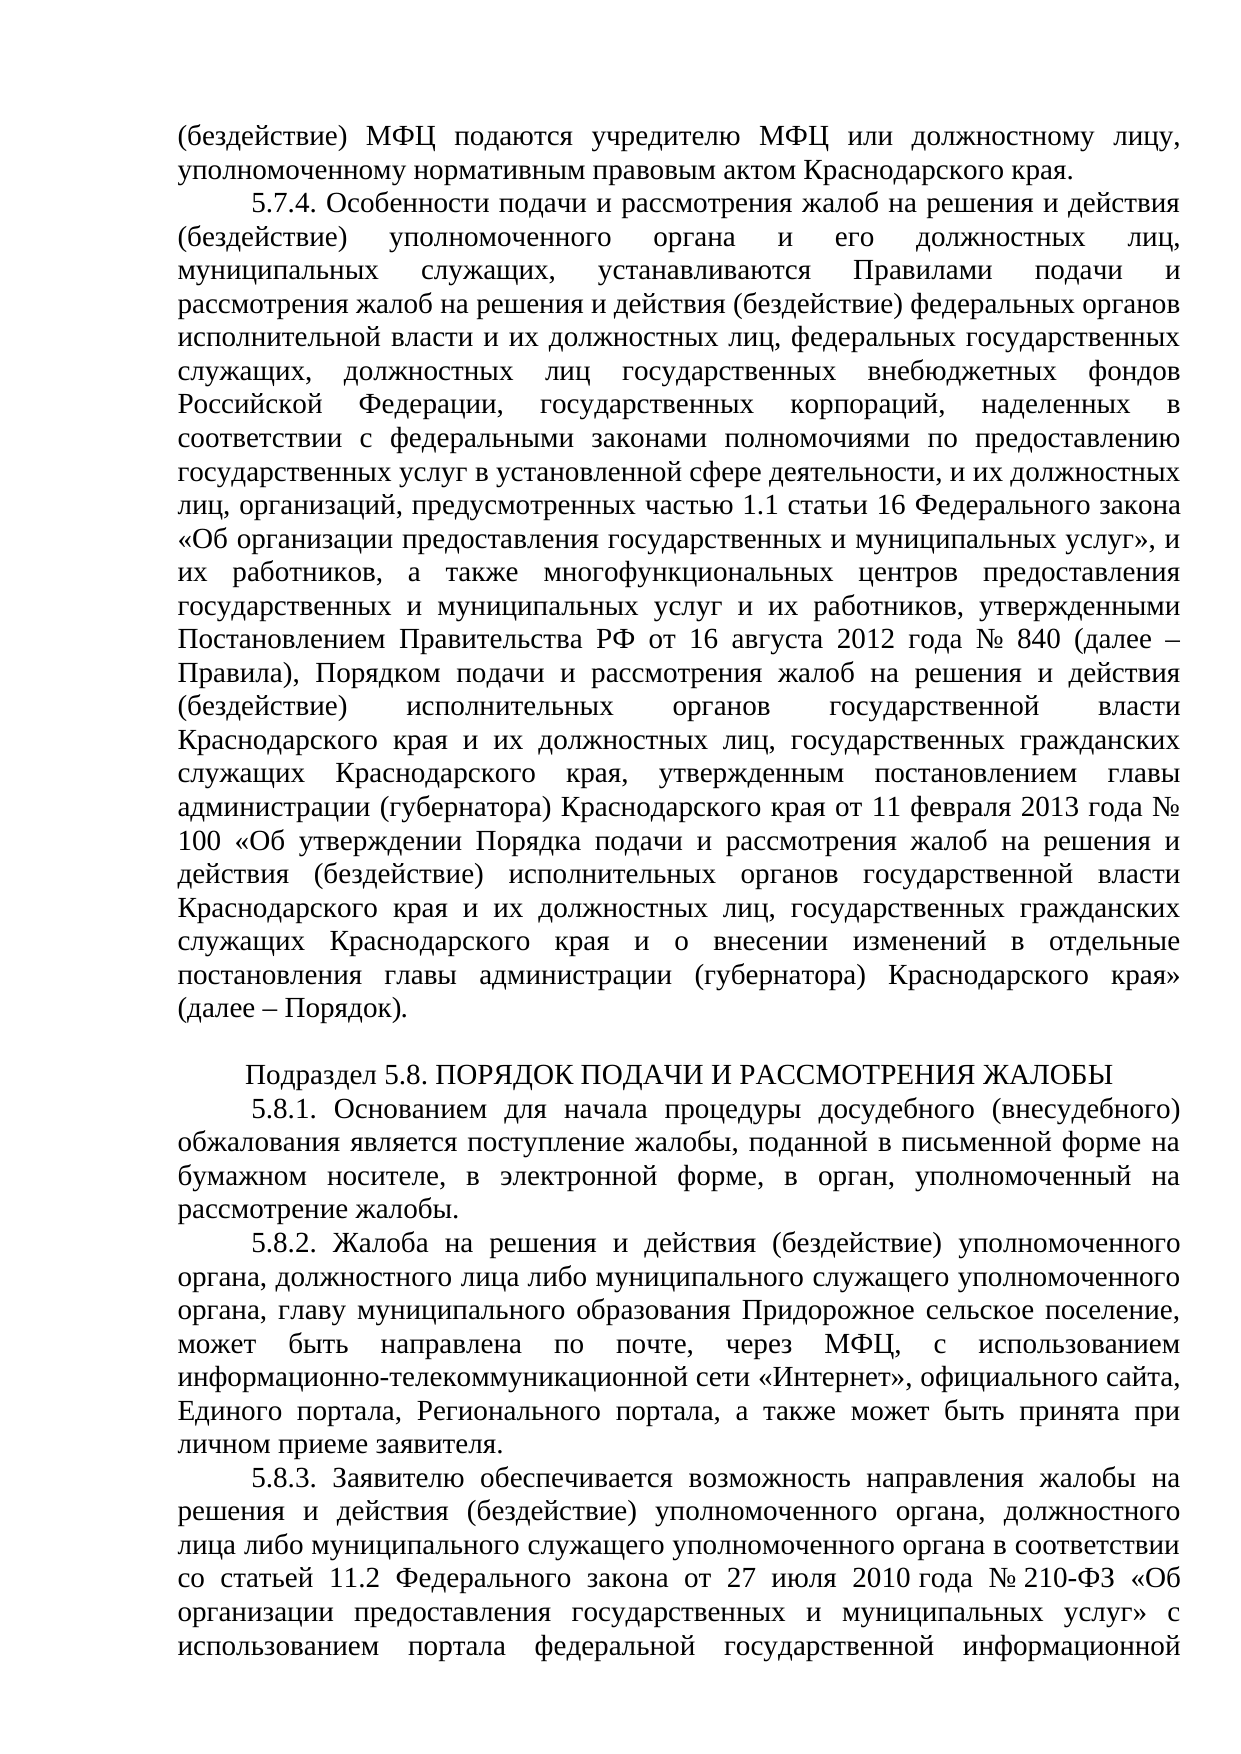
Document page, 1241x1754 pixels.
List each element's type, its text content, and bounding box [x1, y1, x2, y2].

text 5.8.2. Жалоба на решения и действия (бездействие) уполномоченного органа, должностного лица либо муниципального служащего уполномоченного органа, главу муниципального образования Придорожное сельское поселение, может быть направлена по почте, через МФЦ, с использованием информационно-телекоммуникационной сети «Интернет», официального сайта, Единого портала, Регионального портала, а также может быть принята при личном приеме заявителя. [177, 1225, 1181, 1460]
text Подраздел 5.8. ПОРЯДОК ПОДАЧИ И РАССМОТРЕНИЯ ЖАЛОБЫ [177, 1057, 1181, 1091]
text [177, 1460, 1181, 1661]
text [177, 118, 1181, 185]
text 5.8.1. Основанием для начала процедуры досудебного (внесудебного) обжалования является поступление жалобы, поданной в письменной форме на бумажном носителе, в электронной форме, в орган, уполномоченный на рассмотрение жалобы. [177, 1091, 1181, 1225]
text 5.7.4. Особенности подачи и рассмотрения жалоб на решения и действия (бездействие) уполномоченного органа и его должностных лиц, муниципальных служащих, устанавливаются Правилами подачи и рассмотрения жалоб на решения и действия (бездействие) федеральных органов исполнительной власти и их должностных лиц, федеральных государственных служащих, должностных лиц государственных внебюджетных фондов Российской Федерации, государственных корпораций, наделенных в соответствии с федеральными законами полномочиями по предоставлению государственных услуг в установленной сфере деятельности, и их должностных лиц, организаций, предусмотренных частью 1.1 статьи 16 Федерального закона «Об организации предоставления государственных и муниципальных услуг», и их работников, а также многофункциональных центров предоставления государственных и муниципальных услуг и их работников, утвержденными Постановлением Правительства РФ от 16 августа 2012 года № 840 (далее – Правила), Порядком подачи и рассмотрения жалоб на решения и действия (бездействие) исполнительных органов государственной власти Краснодарского края и их должностных лиц, государственных гражданских служащих Краснодарского края, утвержденным постановлением главы администрации (губернатора) Краснодарского края от 11 февраля 2013 года № 100 «Об утверждении Порядка подачи и рассмотрения жалоб на решения и действия (бездействие) исполнительных органов государственной власти Краснодарского края и их должностных лиц, государственных гражданских служащих Краснодарского края и о внесении изменений в отдельные постановления главы администрации (губернатора) Краснодарского края» (далее – Порядок). [177, 185, 1181, 1024]
